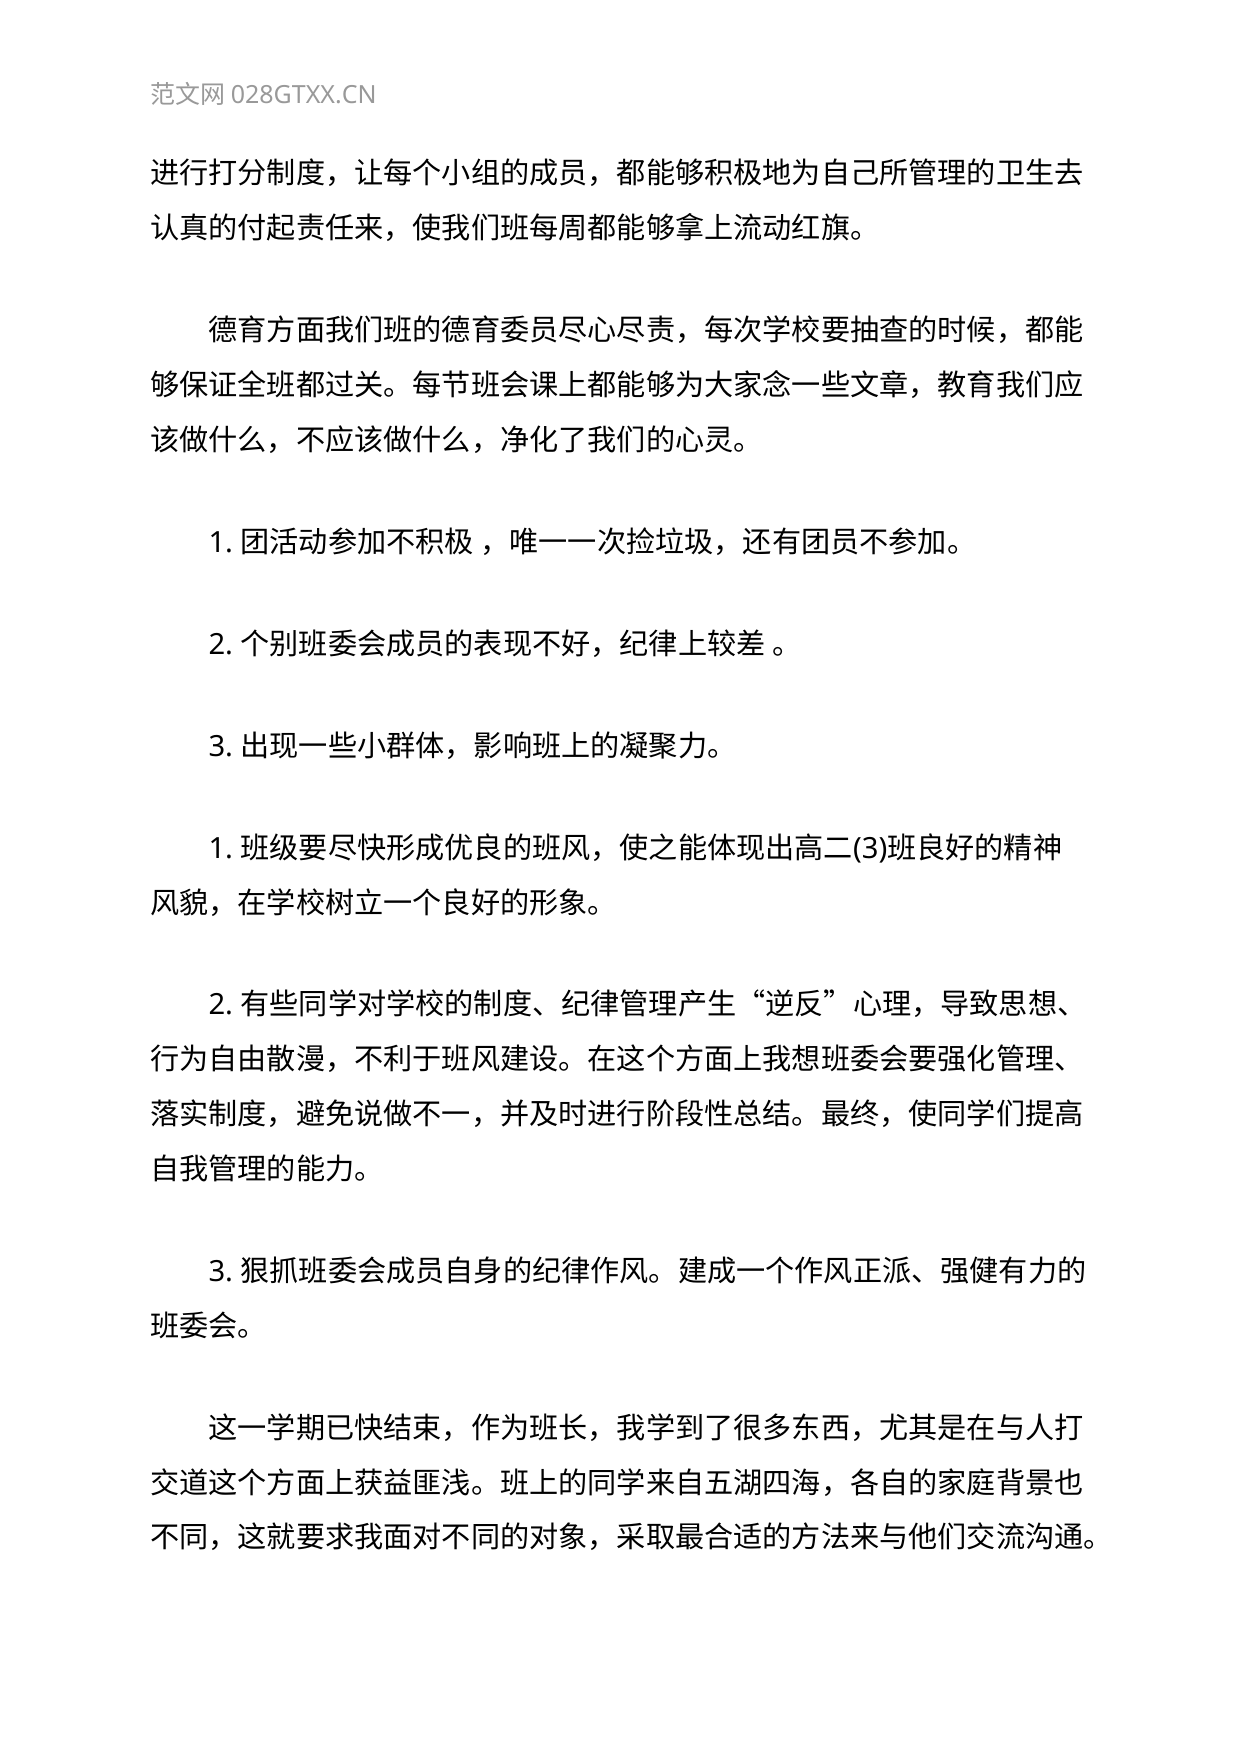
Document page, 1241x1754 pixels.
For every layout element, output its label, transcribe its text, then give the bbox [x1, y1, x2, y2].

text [150, 150, 1090, 247]
text 3. 狠抓班委会成员自身的纪律作风。建成一个作风正派、强健有力的班委会。 [150, 1247, 1090, 1345]
text 1. 团活动参加不积极 ，唯一一次捡垃圾，还有团员不参加。 [150, 518, 1090, 561]
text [150, 1404, 1090, 1556]
text 3. 出现一些小群体，影响班上的凝聚力。 [150, 722, 1090, 764]
text 2. 个别班委会成员的表现不好，纪律上较差 。 [150, 620, 1090, 663]
text 2. 有些同学对学校的制度、纪律管理产生“逆反”心理，导致思想、行为自由散漫，不利于班风建设。在这个方面上我想班委会要强化管理、落实制度，避免说做不一，并及时进行阶段性总结。最终，使同学们提高自我管理的能力。 [150, 981, 1090, 1188]
text 德育方面我们班的德育委员尽心尽责，每次学校要抽查的时候，都能够保证全班都过关。每节班会课上都能够为大家念一些文章，教育我们应该做什么，不应该做什么，净化了我们的心灵。 [150, 307, 1090, 459]
text 1. 班级要尽快形成优良的班风，使之能体现出高二(3)班良好的精神风貌，在学校树立一个良好的形象。 [150, 824, 1090, 921]
